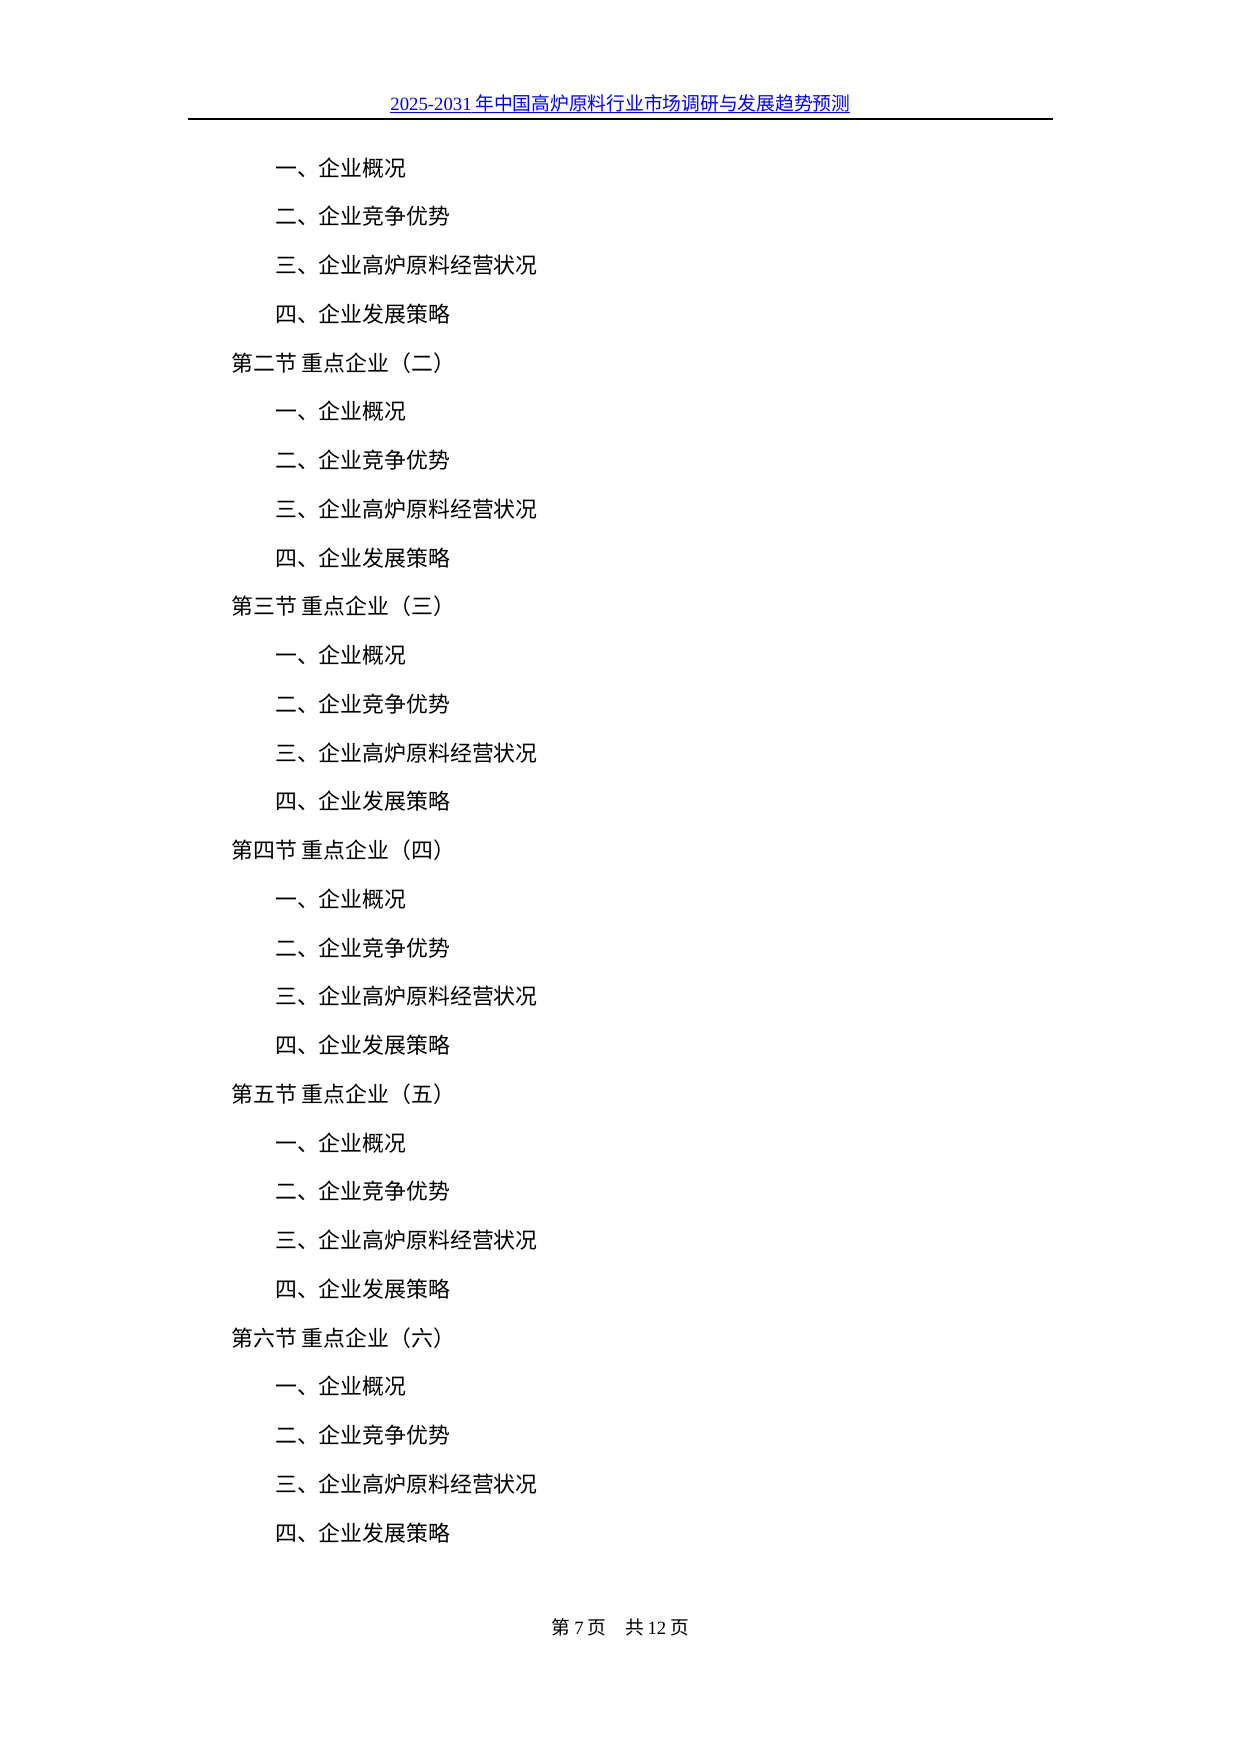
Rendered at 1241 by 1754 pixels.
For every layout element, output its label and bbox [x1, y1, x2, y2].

text [187, 150, 1053, 1548]
